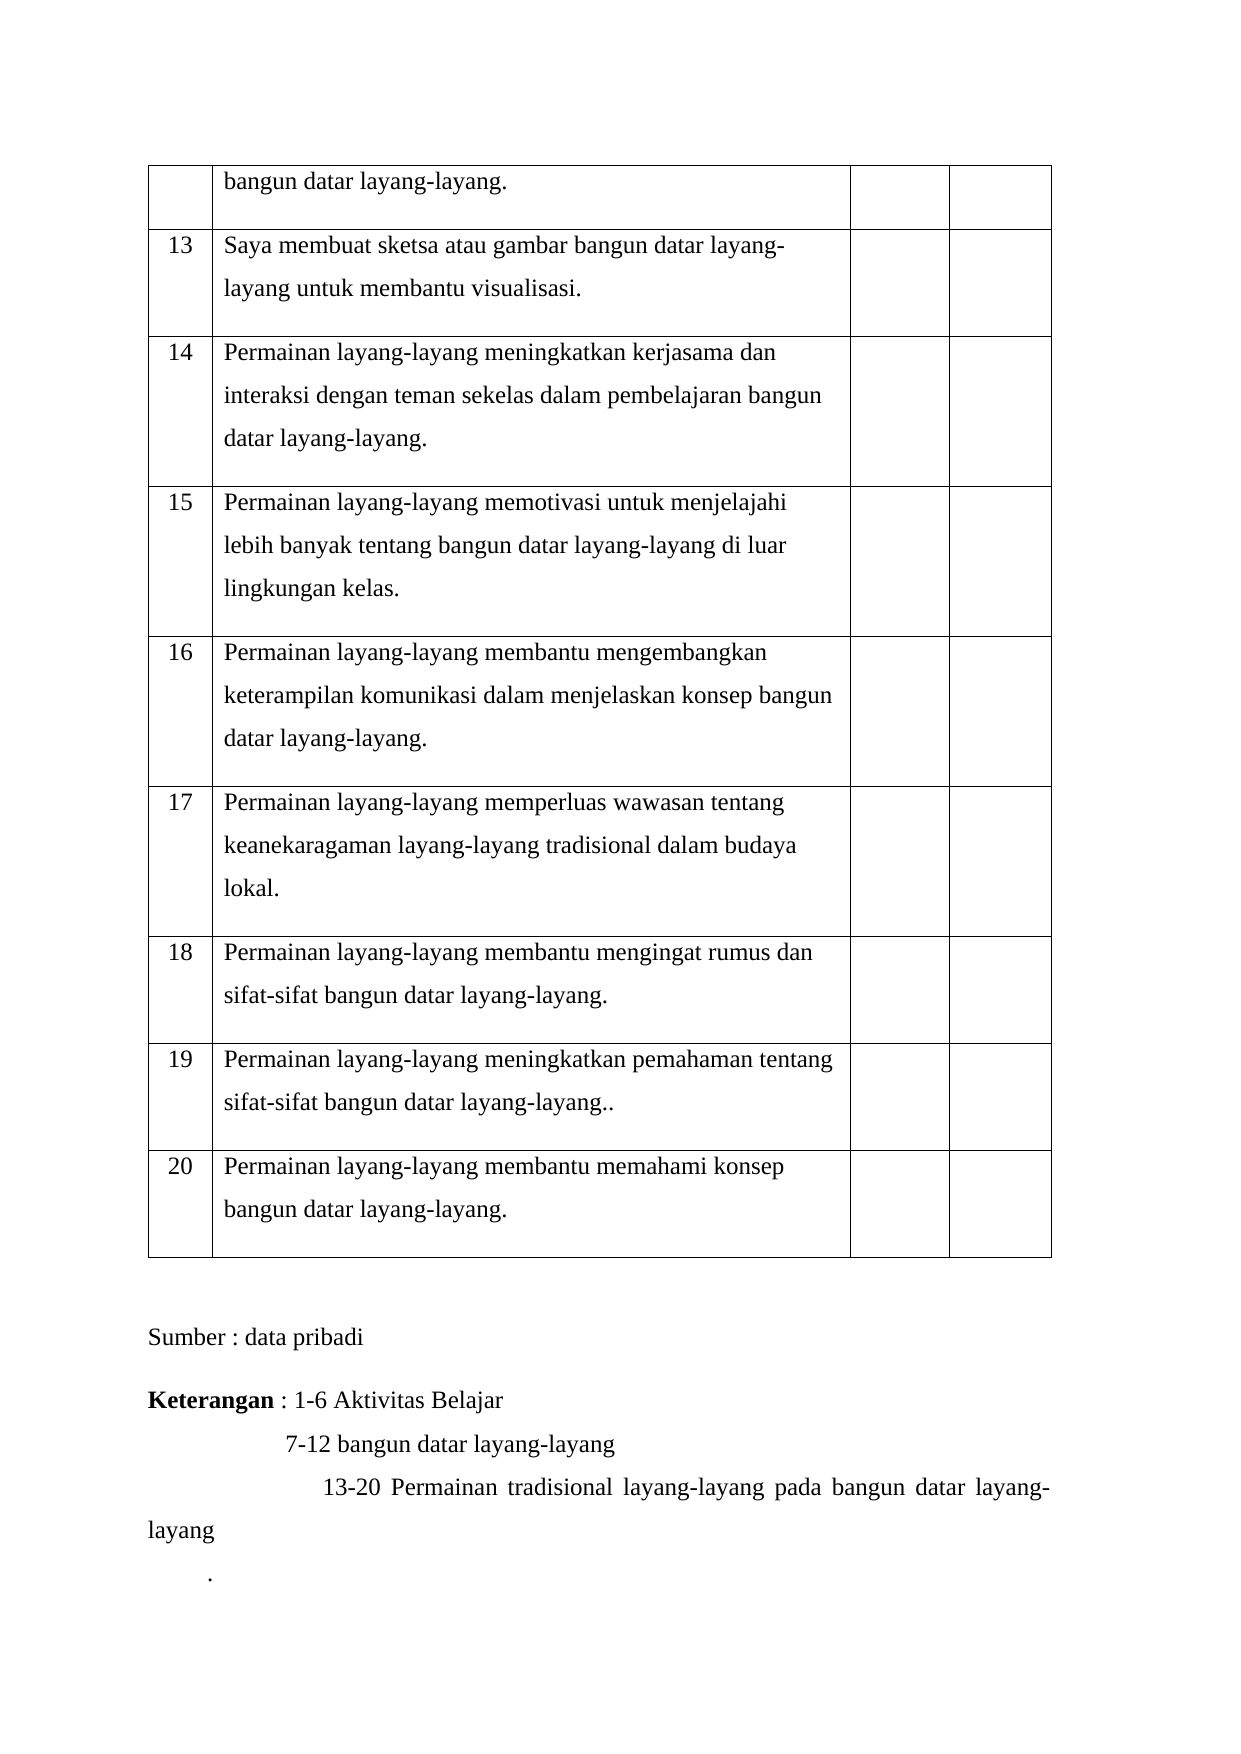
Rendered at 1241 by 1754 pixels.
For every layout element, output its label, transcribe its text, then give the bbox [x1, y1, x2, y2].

text 13-20 Permainan tradisional layang-layang pada bangun datar layang-layang [148, 1472, 1051, 1544]
table_cell Saya membuat sketsa atau gambar bangun datar layang-layang untuk membantu visualisasi. [213, 230, 850, 336]
table_cell [851, 487, 949, 636]
table_cell 18 [149, 937, 212, 1043]
table_cell Permainan layang-layang memperluas wawasan tentang keanekaragaman layang-layang tradisional dalam budaya lokal. [213, 787, 850, 936]
table_cell 17 [149, 787, 212, 936]
table_cell 19 [149, 1044, 212, 1150]
table_cell [950, 337, 1051, 486]
table_cell [851, 1151, 949, 1257]
table_cell [851, 787, 949, 936]
table_cell 14 [149, 337, 212, 486]
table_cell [213, 166, 850, 229]
table_cell [851, 230, 949, 336]
table_cell Permainan layang-layang memotivasi untuk menjelajahi lebih banyak tentang bangun datar layang-layang di luar lingkungan kelas. [213, 487, 850, 636]
table_cell [950, 1151, 1051, 1257]
text Keterangan : 1-6 Aktivitas Belajar [148, 1386, 1051, 1414]
table_cell 15 [149, 487, 212, 636]
table_cell [950, 637, 1051, 786]
table_cell Permainan layang-layang membantu memahami konsep bangun datar layang-layang. [213, 1151, 850, 1257]
table_cell [950, 937, 1051, 1043]
table_cell 13 [149, 230, 212, 336]
table_cell Permainan layang-layang meningkatkan kerjasama dan interaksi dengan teman sekelas dalam pembelajaran bangun datar layang-layang. [213, 337, 850, 486]
table_cell [950, 1044, 1051, 1150]
text 7-12 bangun datar layang-layang [148, 1429, 1051, 1457]
table_cell [851, 937, 949, 1043]
table_cell Permainan layang-layang membantu mengingat rumus dan sifat-sifat bangun datar layang-layang. [213, 937, 850, 1043]
table_cell [950, 230, 1051, 336]
text Sumber : data pribadi [148, 1322, 1051, 1350]
table_cell [950, 487, 1051, 636]
table_cell Permainan layang-layang meningkatkan pemahaman tentang sifat-sifat bangun datar layang-layang.. [213, 1044, 850, 1150]
table_cell [851, 166, 949, 229]
text . [148, 1558, 579, 1587]
table_cell [851, 337, 949, 486]
table_cell [950, 787, 1051, 936]
table_cell [851, 637, 949, 786]
table_cell [950, 166, 1051, 229]
table_cell 12 [149, 166, 212, 229]
table_cell [851, 1044, 949, 1150]
table_cell Permainan layang-layang membantu mengembangkan keterampilan komunikasi dalam menjelaskan konsep bangun datar layang-layang. [213, 637, 850, 786]
table_cell 20 [149, 1151, 212, 1257]
table_cell 16 [149, 637, 212, 786]
